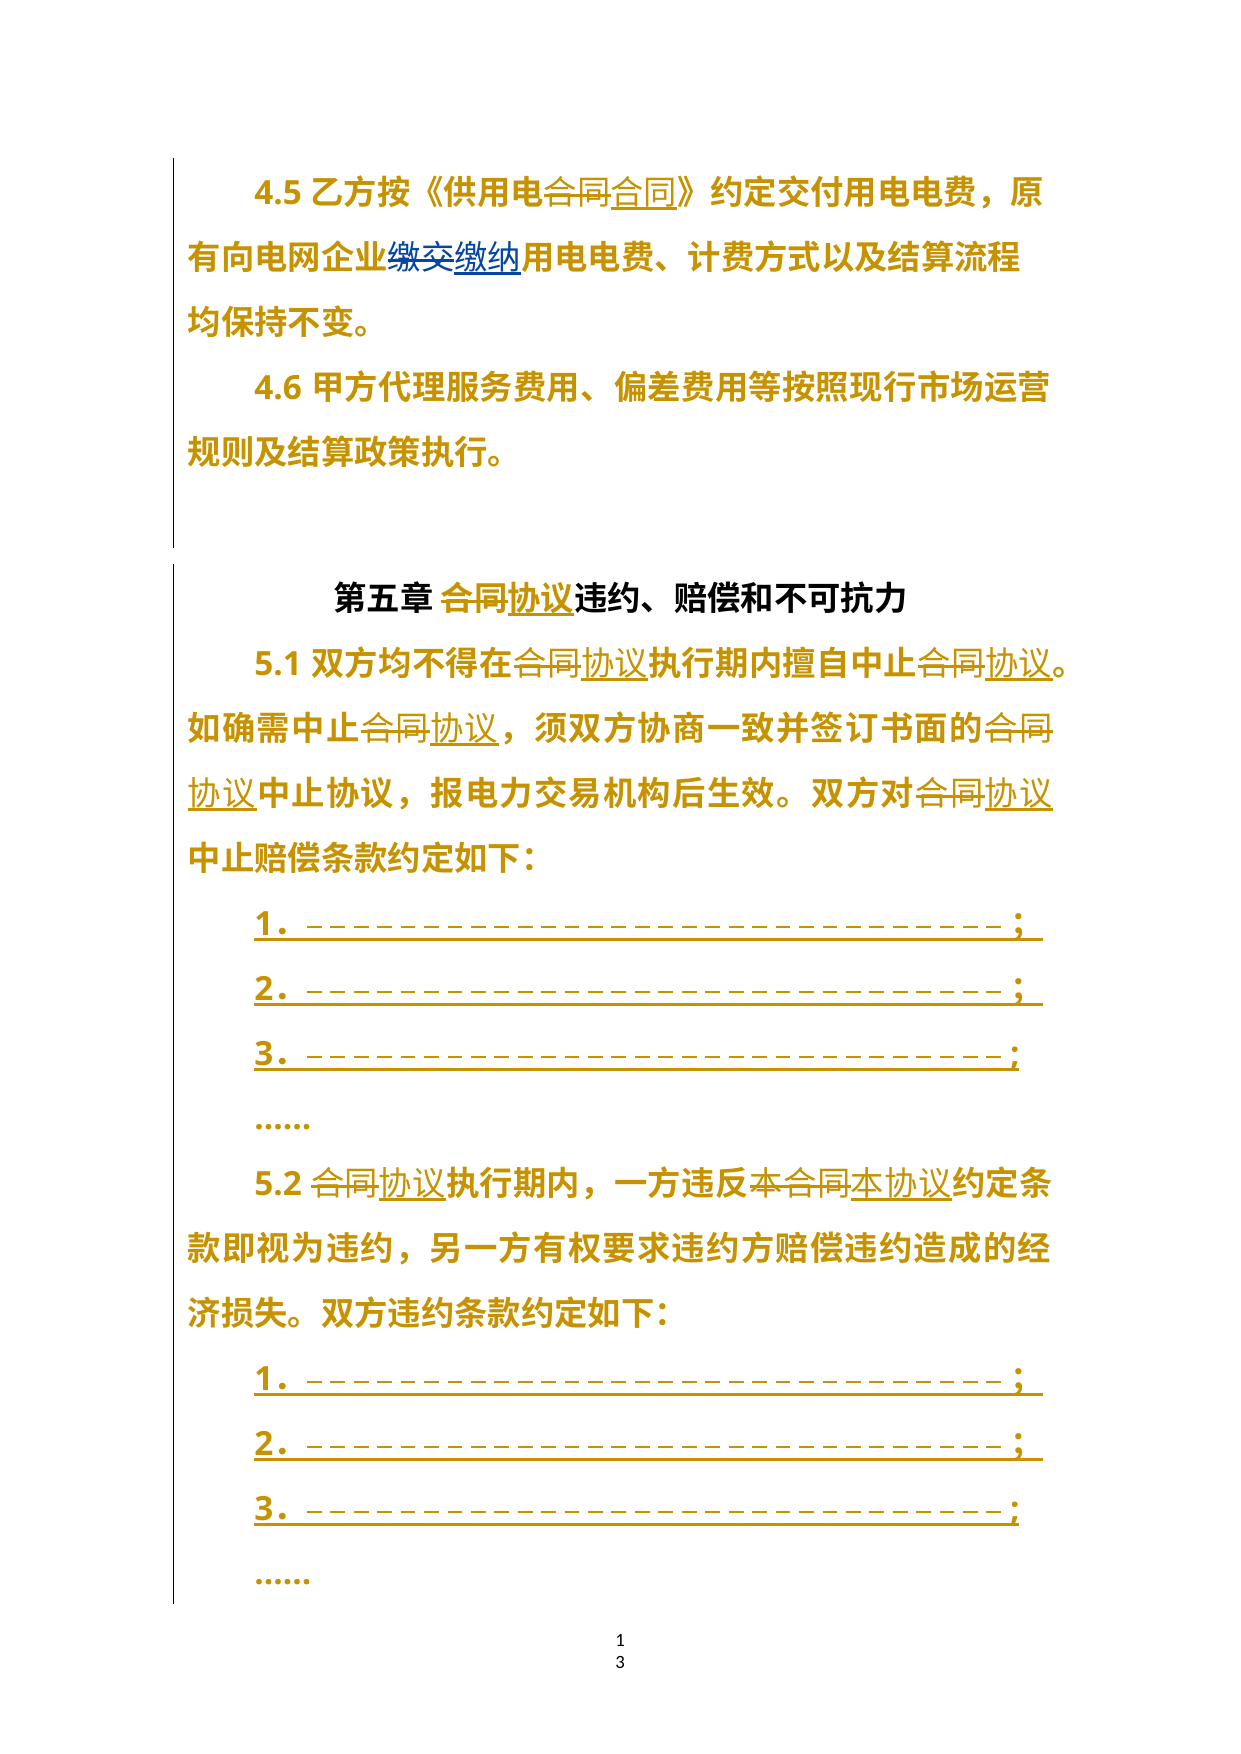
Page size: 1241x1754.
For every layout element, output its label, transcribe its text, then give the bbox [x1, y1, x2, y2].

text 3．; [187, 1474, 1053, 1539]
text 4.6 甲方代理服务费用、偏差费用等按照现行市场运营规则及结算政策执行。 [187, 353, 1053, 483]
text 5.2 执行期内，一方违反约定条款即视为违约，另一方有权要求违约方赔偿违约造成的经济损失。双方违约条款约定如下： [187, 1149, 1053, 1344]
text 第五章 违约、赔偿和不可抗力 [187, 564, 1053, 629]
text 2．； [187, 1409, 1053, 1474]
text 2．； [187, 954, 1053, 1019]
text …… [187, 1539, 1053, 1604]
text 4.5 乙方按《供用电》约定交付用电电费，原有向电网企业用电电费、计费方式以及结算流程均保持不变。 [187, 158, 1053, 353]
text 1．； [187, 889, 1053, 954]
text 3．; [187, 1019, 1053, 1084]
text …… [187, 1084, 1053, 1149]
text 1．； [187, 1344, 1053, 1409]
text 5.1 双方均不得在执行期内擅自中止。如确需中止，须双方协商一致并签订书面的中止协议，报电力交易机构后生效。双方对中止赔偿条款约定如下： [187, 629, 1053, 889]
